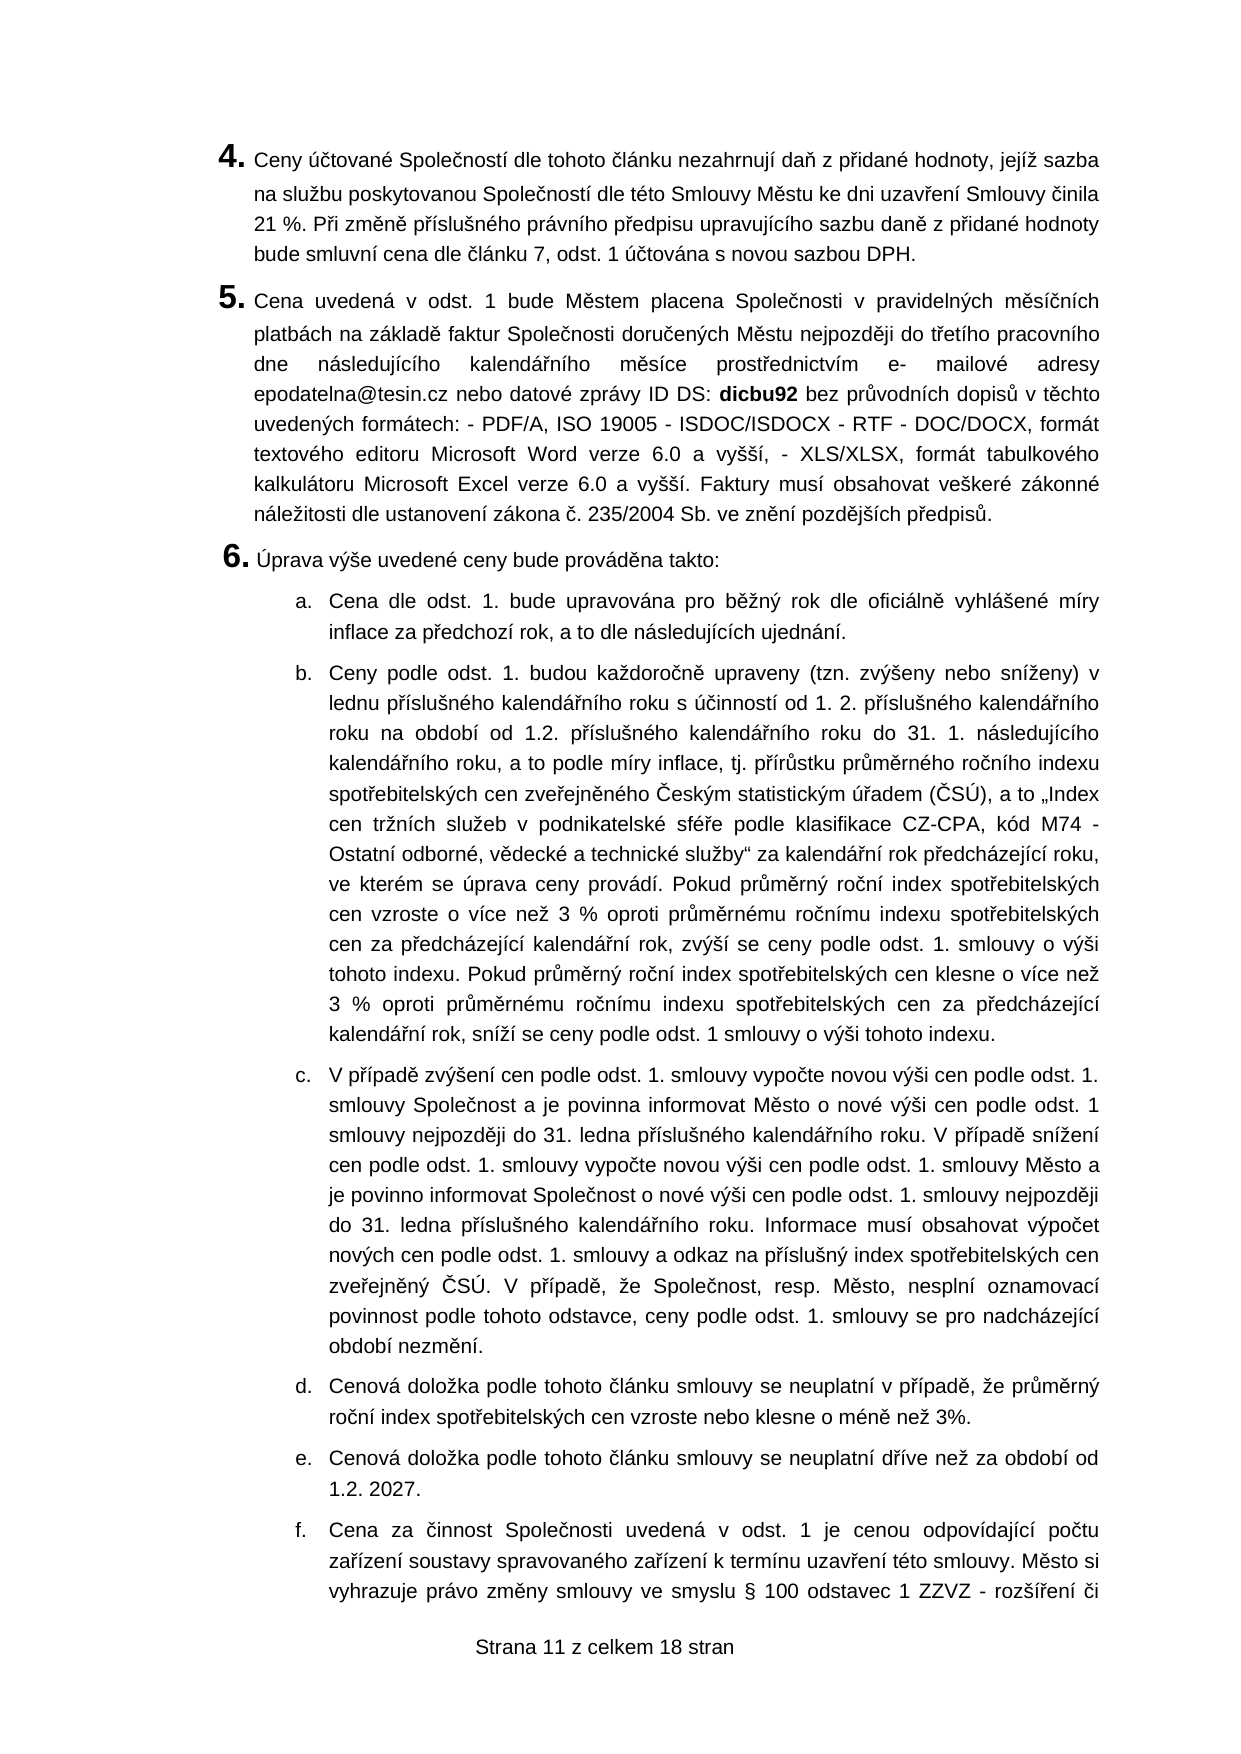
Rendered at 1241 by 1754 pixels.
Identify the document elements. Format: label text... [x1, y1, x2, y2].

list Úprava výše uvedené ceny bude prováděna takto: [145, 536, 1101, 575]
list Ceny podle odst. 1. budou každoročně upraveny (tzn. zvýšeny nebo sníženy) v lednu příslušného kalendářního roku s účinností od 1. 2. příslušného kalendářního roku na období od 1.2. příslušného kalendářního roku do 31. 1. následujícího kalendářního roku, a to podle míry inflace, tj. přírůstku průměrného ročního indexu spotřebitelských cen zveřejněného Českým statistickým úřadem (ČSÚ), a to „Index cen tržních služeb v podnikatelské sféře podle klasifikace CZ-CPA, kód M74 - Ostatní odborné, vědecké a technické služby“ za kalendářní rok předcházející roku, ve kterém se úprava ceny provádí. Pokud průměrný roční index spotřebitelských cen vzroste o více než 3 % oproti průměrnému ročnímu indexu spotřebitelských cen za předcházející kalendářní rok, zvýší se ceny podle odst. 1. smlouvy o výši tohoto indexu. Pokud průměrný roční index spotřebitelských cen klesne o více než 3 % oproti průměrnému ročnímu indexu spotřebitelských cen za předcházející kalendářní rok, sníží se ceny podle odst. 1 smlouvy o výši tohoto indexu. [295, 661, 1101, 1046]
list Ceny účtované Společností dle tohoto článku nezahrnují daň z přidané hodnoty, jejíž sazba na službu poskytovanou Společností dle této Smlouvy Městu ke dni uzavření Smlouvy činila 21 %. Při změně příslušného právního předpisu upravujícího sazbu daně z přidané hodnoty bude smluvní cena dle článku 7, odst. 1 účtována s novou sazbou DPH. [218, 137, 1101, 266]
list Cenová doložka podle tohoto článku smlouvy se neuplatní v případě, že průměrný roční index spotřebitelských cen vzroste nebo klesne o méně než 3%. [295, 1374, 1101, 1429]
list Cena dle odst. 1. bude upravována pro běžný rok dle oficiálně vyhlášené míry inflace za předchozí rok, a to dle následujících ujednání. [295, 589, 1101, 644]
list V případě zvýšení cen podle odst. 1. smlouvy vypočte novou výši cen podle odst. 1. smlouvy Společnost a je povinna informovat Město o nové výši cen podle odst. 1 smlouvy nejpozději do 31. ledna příslušného kalendářního roku. V případě snížení cen podle odst. 1. smlouvy vypočte novou výši cen podle odst. 1. smlouvy Město a je povinno informovat Společnost o nové výši cen podle odst. 1. smlouvy nejpozději do 31. ledna příslušného kalendářního roku. Informace musí obsahovat výpočet nových cen podle odst. 1. smlouvy a odkaz na příslušný index spotřebitelských cen zveřejněný ČSÚ. V případě, že Společnost, resp. Město, nesplní oznamovací povinnost podle tohoto odstavce, ceny podle odst. 1. smlouvy se pro nadcházející období nezmění. [295, 1063, 1101, 1358]
list Cena uvedená v odst. 1 bude Městem placena Společnosti v pravidelných měsíčních platbách na základě faktur Společnosti doručených Městu nejpozději do třetího pracovního dne následujícího kalendářního měsíce prostřednictvím e- mailové adresy epodatelna@tesin.cz nebo datové zprávy ID DS: dicbu92 bez průvodních dopisů v těchto uvedených formátech: - PDF/A, ISO 19005 - ISDOC/ISDOCX - RTF - DOC/DOCX, formát textového editoru Microsoft Word verze 6.0 a vyšší, - XLS/XLSX, formát tabulkového kalkulátoru Microsoft Excel verze 6.0 a vyšší. Faktury musí obsahovat veškeré zákonné náležitosti dle ustanovení zákona č. 235/2004 Sb. ve znění pozdějších předpisů. [218, 277, 1101, 526]
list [295, 1518, 1101, 1602]
list Cenová doložka podle tohoto článku smlouvy se neuplatní dříve než za období od 1.2. 2027. [295, 1446, 1101, 1501]
